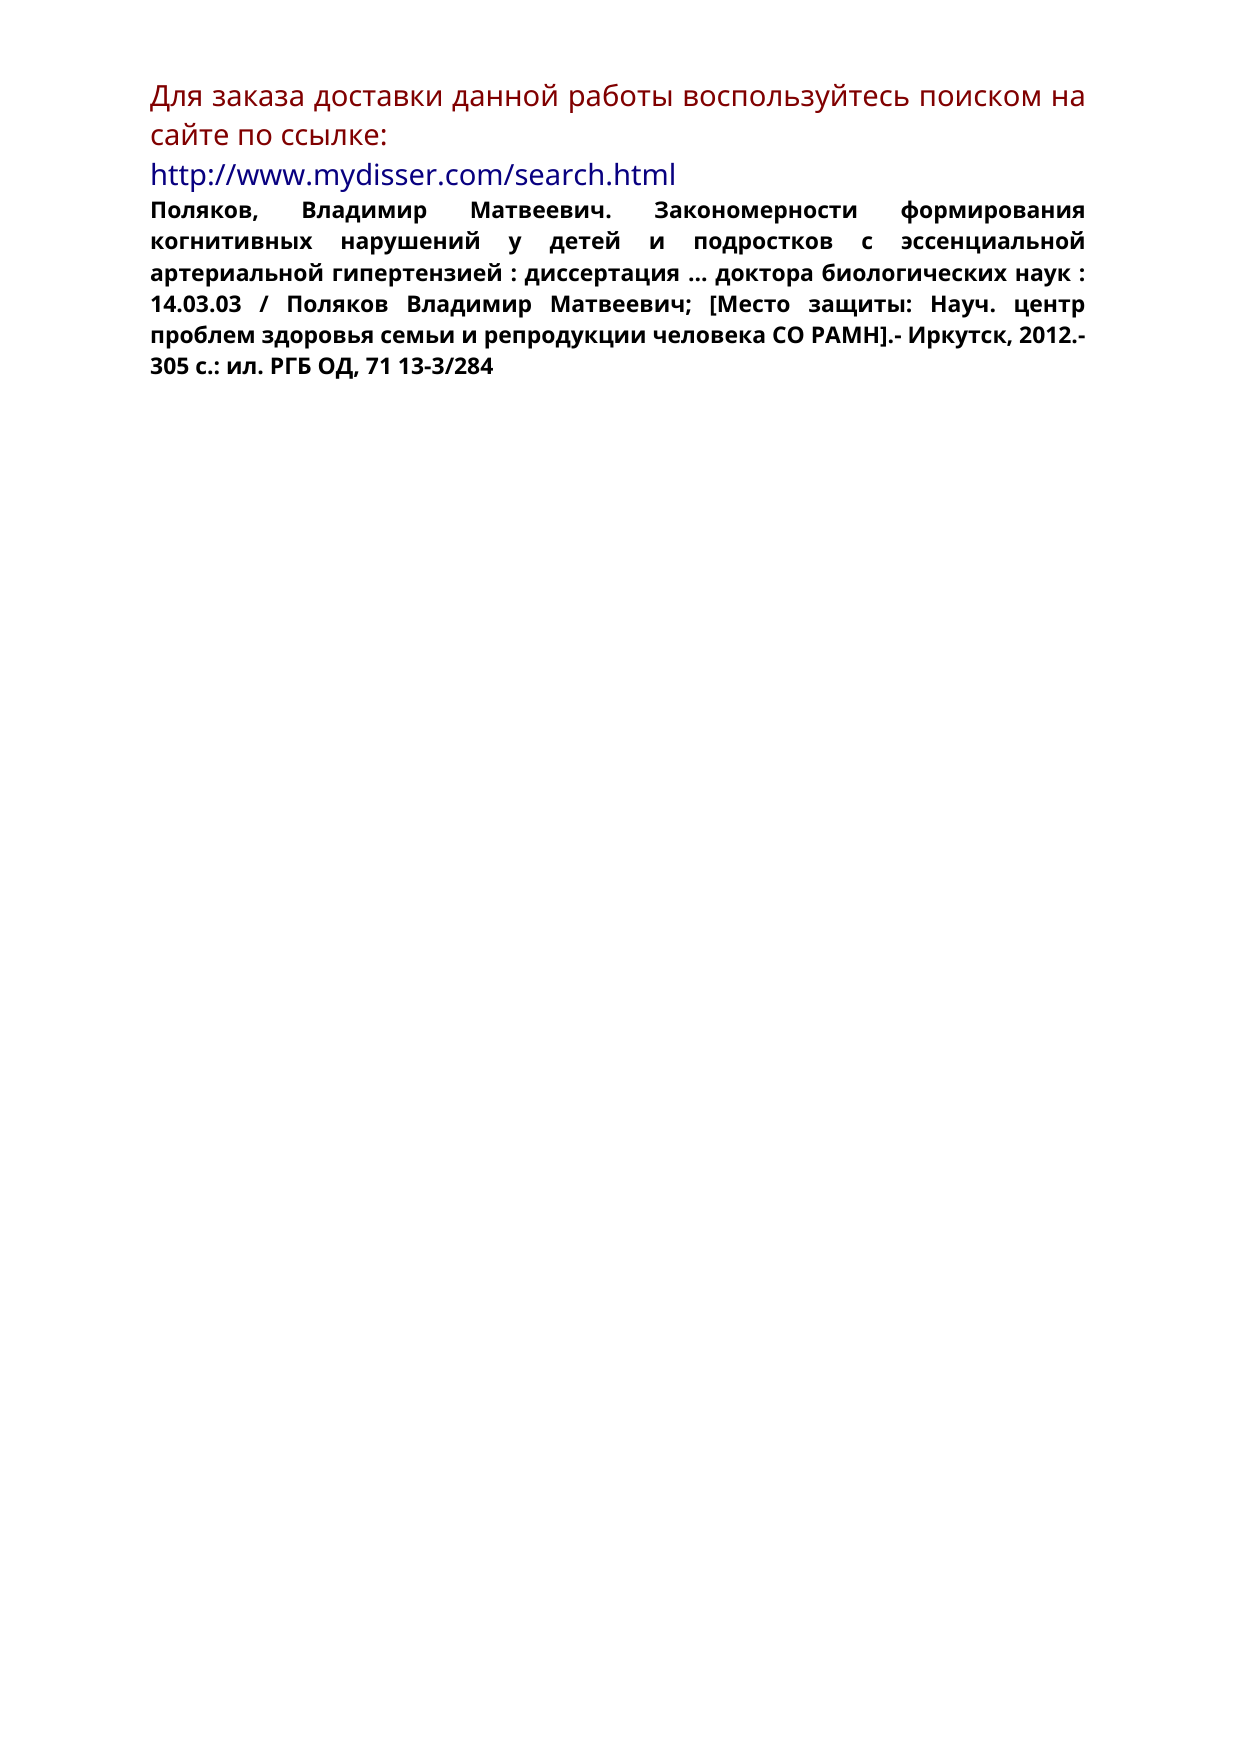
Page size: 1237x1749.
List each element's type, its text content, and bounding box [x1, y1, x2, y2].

text Поляков, Владимир Матвеевич. Закономерности формирования когнитивных нарушений у детей и подростков с эссенциальной артериальной гипертензией : диссертация ... доктора биологических наук : 14.03.03 / Поляков Владимир Матвеевич; [Место защиты: Науч. центр проблем здоровья семьи и репродукции человека СО РАМН].- Иркутск, 2012.- 305 с.: ил. РГБ ОД, 71 13-3/284 [150, 194, 1086, 382]
